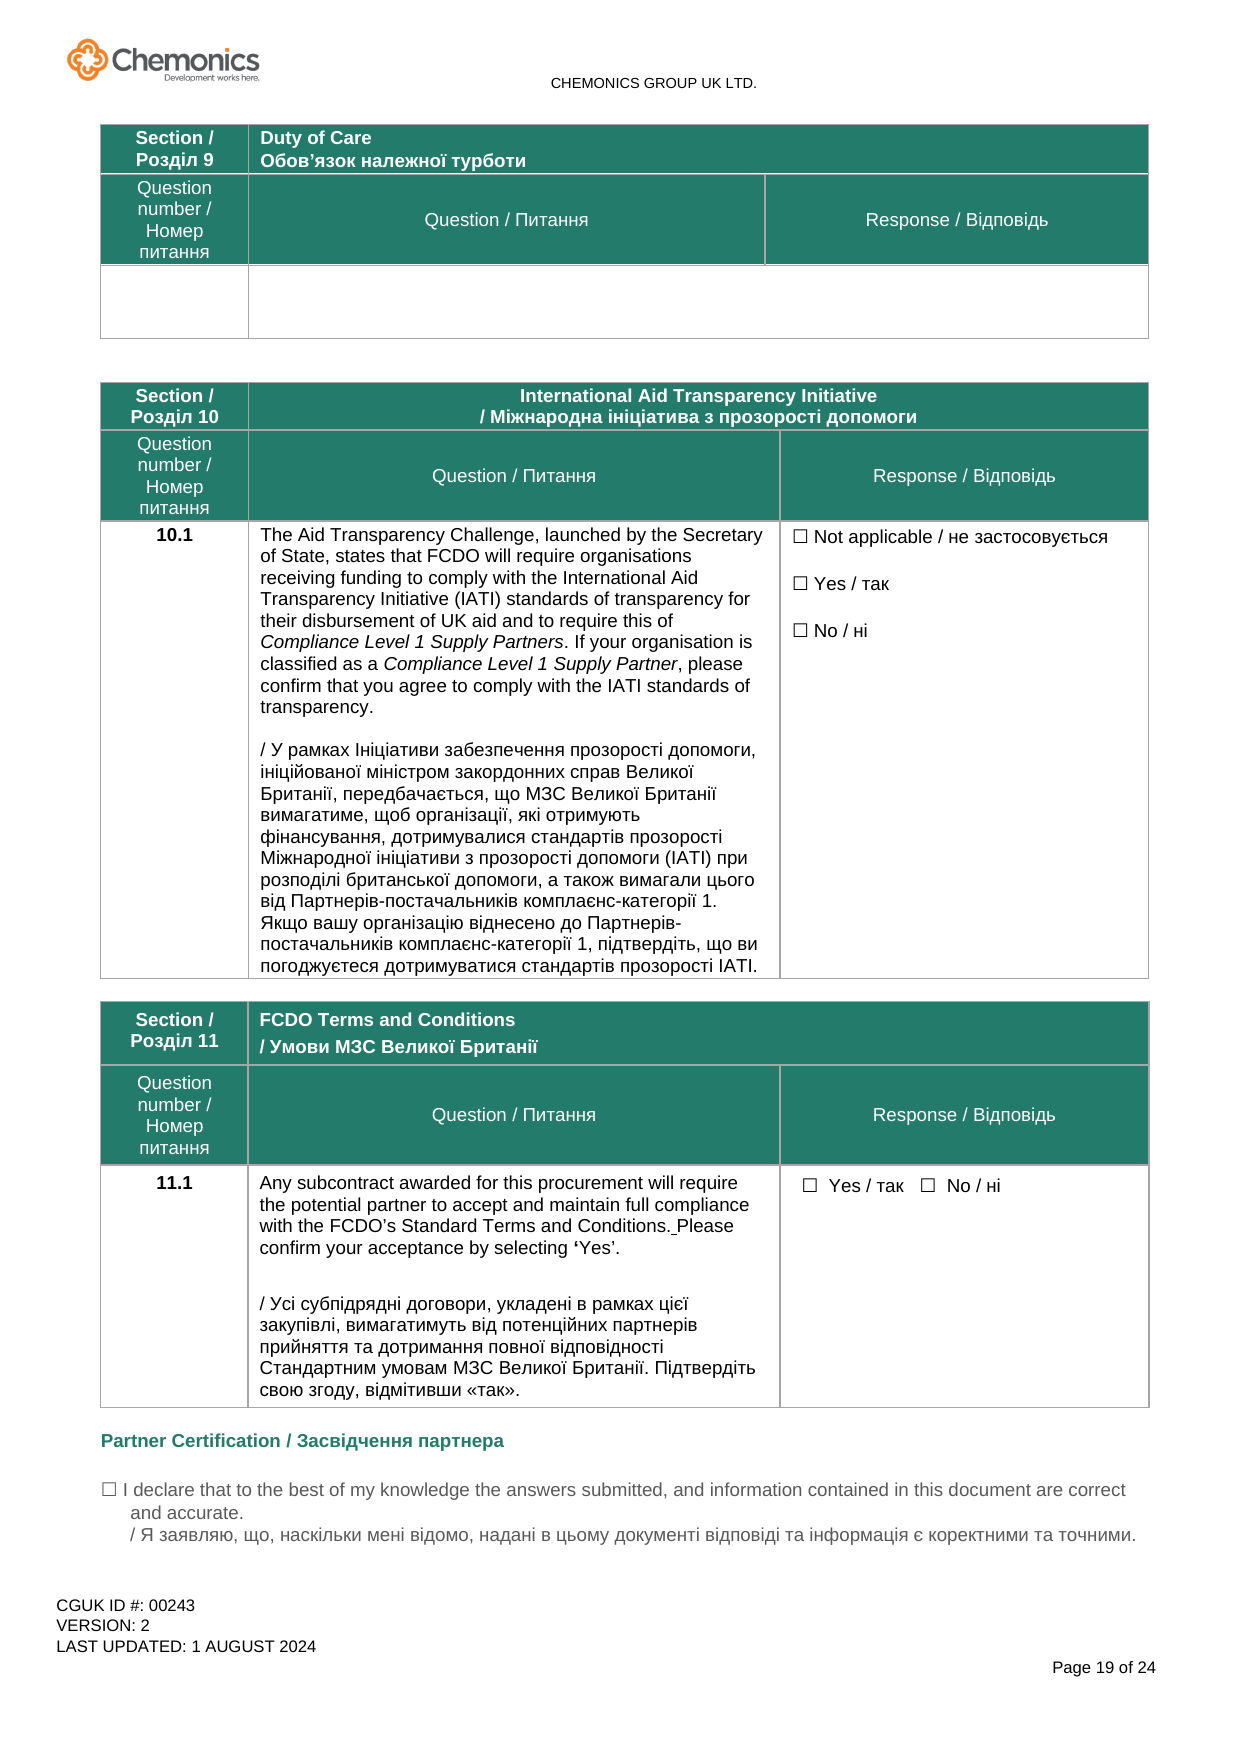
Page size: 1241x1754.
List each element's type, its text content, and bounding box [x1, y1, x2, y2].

table_cell Question number / Номер питання [101, 1066, 247, 1164]
table_cell Response / Відповідь [766, 175, 1148, 264]
text Partner Certification / Засвідчення партнера [101, 1430, 1156, 1451]
table_cell Question number / Номер питання [101, 175, 248, 264]
table_header Section / Розділ 11 [101, 1002, 247, 1064]
table_header International Aid Transparency Initiative / Міжнародна ініціатива з прозорості допомоги [249, 383, 1148, 429]
table_cell Response / Відповідь [781, 431, 1148, 520]
table_header Section / Розділ 10 [101, 383, 248, 429]
table_cell 10.1 [101, 522, 248, 978]
text I declare that to the best of my knowledge the answers submitted, and information contained in this document are correct and accurate. [101, 1476, 1156, 1523]
table_header FCDO Terms and Conditions / Умови МЗС Великої Британії [249, 1002, 1148, 1064]
table_cell The Aid Transparency Challenge, launched by the Secretary of State, states that FCDO will require organisations receiving funding to comply with the International Aid Transparency Initiative (IATI) standards of transparency for their disbursement of UK aid and to require this of Compliance Level 1 Supply Partners. If your organisation is classified as a Compliance Level 1 Supply Partner, please confirm that you agree to comply with the IATI standards of transparency. / У рамках Ініціативи забезпечення прозорості допомоги, ініційованої міністром закордонних справ Великої Британії, передбачається, що МЗС Великої Британії вимагатиме, щоб організації, які отримують фінансування, дотримувалися стандартів прозорості Міжнародної ініціативи з прозорості допомоги (IATI) при розподілі британської допомоги, а також вимагали цього від Партнерів-постачальників комплаєнс-категорії 1. Якщо вашу організацію віднесено до Партнерів-постачальників комплаєнс-категорії 1, підтвердіть, що ви погоджуєтеся дотримуватися стандартів прозорості IATI. [249, 522, 779, 978]
table_cell ☐ Yes / так ☐ No / ні [781, 1166, 1148, 1407]
text / Я заявляю, що, наскільки мені відомо, надані в цьому документі відповіді та інформація є коректними та точними. [130, 1523, 1156, 1545]
table_cell Question / Питання [249, 175, 764, 264]
table_header Section / Розділ 9 [101, 125, 248, 173]
table_cell Not applicable / не застосовується Yes / так No / ні [781, 522, 1148, 978]
table_cell [249, 266, 1148, 337]
table_cell Question number / Номер питання [101, 431, 248, 520]
table_cell Question / Питання [249, 431, 779, 520]
table_cell Response / Відповідь [781, 1066, 1148, 1164]
table_header Duty of Care Обов’язок належної турботи [249, 125, 1148, 173]
table_cell Question / Питання [249, 1066, 779, 1164]
picture [65, 36, 261, 90]
table_cell Any subcontract awarded for this procurement will require the potential partner to accept and maintain full compliance with the FCDO’s Standard Terms and Conditions. Please confirm your acceptance by selecting ‘Yes’. / Усі субпідрядні договори, укладені в рамках цієї закупівлі, вимагатимуть від потенційних партнерів прийняття та дотримання повної відповідності Стандартним умовам МЗС Великої Британії. Підтвердіть свою згоду, відмітивши «так». [249, 1166, 779, 1407]
table_cell 11.1 [101, 1166, 247, 1407]
